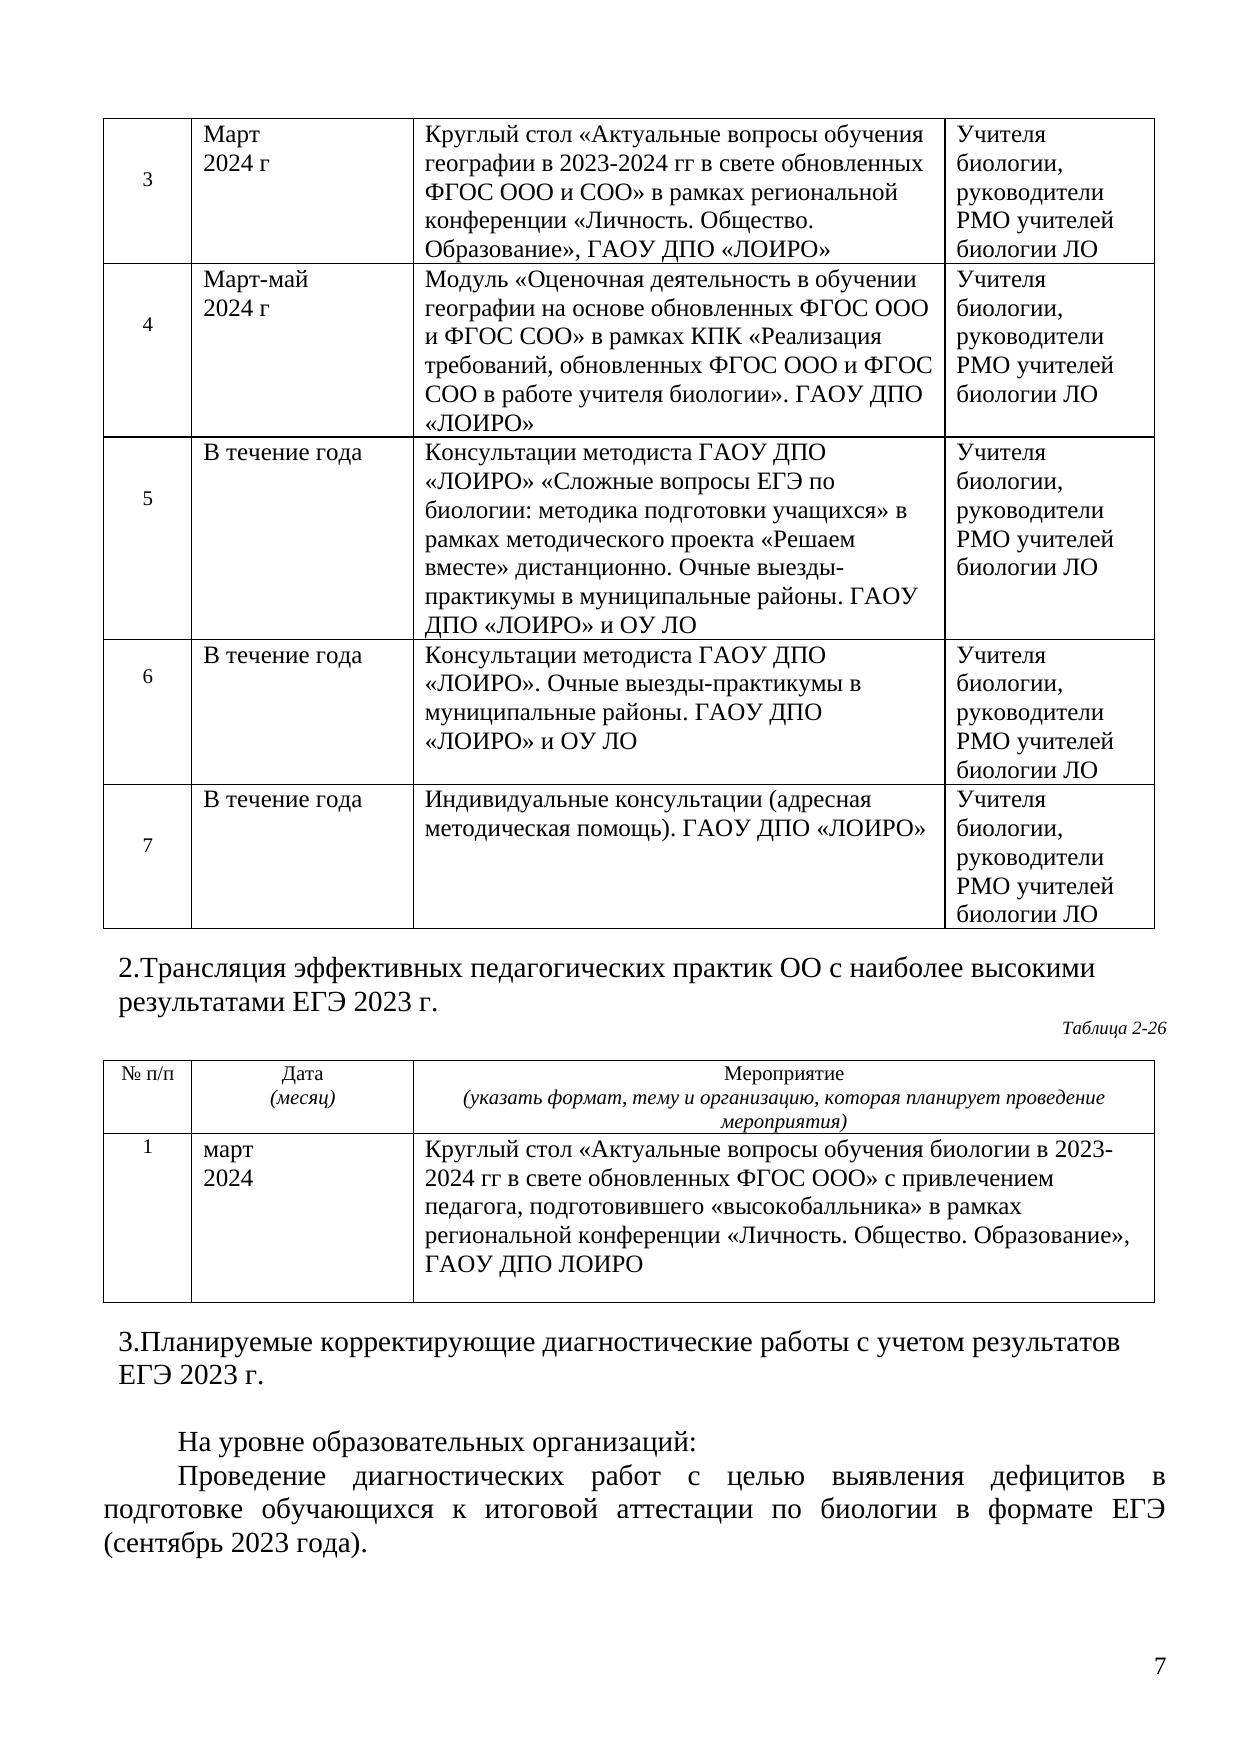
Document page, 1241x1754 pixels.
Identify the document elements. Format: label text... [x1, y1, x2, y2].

subtitle 3.Планируемые корректирующие диагностические работы с учетом результатов ЕГЭ 2023 г. [118, 1324, 1166, 1391]
text На уровне образовательных организаций: [103, 1424, 1166, 1458]
table_header Мероприятие (указать формат, тему и организацию, которая планирует проведение мероприятия) [414, 1061, 1154, 1133]
table_cell Учителя биологии, руководители РМО учителей биологии ЛО [946, 438, 1154, 639]
table_cell Март 2024 г [192, 119, 413, 263]
subtitle 2.Трансляция эффективных педагогических практик ОО с наиболее высокими результатами ЕГЭ 2023 г. [118, 950, 1166, 1017]
text Проведение диагностических работ с целью выявления дефицитов в подготовке обучающихся к итоговой аттестации по биологии в формате ЕГЭ (сентябрь 2023 года). [103, 1458, 1166, 1558]
table_cell Круглый стол «Актуальные вопросы обучения биологии в 2023-2024 гг в свете обновленных ФГОС ООО» с привлечением педагога, подготовившего «высокобалльника» в рамках региональной конференции «Личность. Общество. Образование», ГАОУ ДПО ЛОИРО [414, 1134, 1154, 1302]
table_cell Март-май 2024 г [192, 264, 413, 436]
table_cell В течение года [192, 785, 413, 928]
table_cell В течение года [192, 640, 413, 783]
table_cell 5 [104, 438, 191, 639]
table_cell 6 [104, 640, 191, 783]
table_cell Модуль «Оценочная деятельность в обучении географии на основе обновленных ФГОС ООО и ФГОС СОО» в рамках КПК «Реализация требований, обновленных ФГОС ООО и ФГОС СОО в работе учителя биологии». ГАОУ ДПО «ЛОИРО» [414, 264, 944, 436]
table_header № п/п [104, 1061, 191, 1133]
table_cell Круглый стол «Актуальные вопросы обучения географии в 2023-2024 гг в свете обновленных ФГОС ООО и СОО» в рамках региональной конференции «Личность. Общество. Образование», ГАОУ ДПО «ЛОИРО» [414, 119, 944, 263]
table_cell 7 [104, 785, 191, 928]
table_cell Учителя биологии, руководители РМО учителей биологии ЛО [946, 785, 1154, 928]
table_cell 4 [104, 264, 191, 436]
table_cell март 2024 [192, 1134, 413, 1302]
table_cell Учителя биологии, руководители РМО учителей биологии ЛО [946, 640, 1154, 783]
table_cell Индивидуальные консультации (адресная методическая помощь). ГАОУ ДПО «ЛОИРО» [414, 785, 944, 928]
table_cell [946, 119, 1154, 263]
table_cell 1 [104, 1134, 191, 1302]
table_cell Консультации методиста ГАОУ ДПО «ЛОИРО» «Сложные вопросы ЕГЭ по биологии: методика подготовки учащихся» в рамках методического проекта «Решаем вместе» дистанционно. Очные выезды-практикумы в муниципальные районы. ГАОУ ДПО «ЛОИРО» и ОУ ЛО [414, 438, 944, 639]
table_header Дата (месяц) [192, 1061, 413, 1133]
table_cell Учителя биологии, руководители РМО учителей биологии ЛО [946, 264, 1154, 436]
table_cell В течение года [192, 438, 413, 639]
table_cell 3 [104, 119, 191, 263]
table_cell Консультации методиста ГАОУ ДПО «ЛОИРО». Очные выезды-практикумы в муниципальные районы. ГАОУ ДПО «ЛОИРО» и ОУ ЛО [414, 640, 944, 783]
